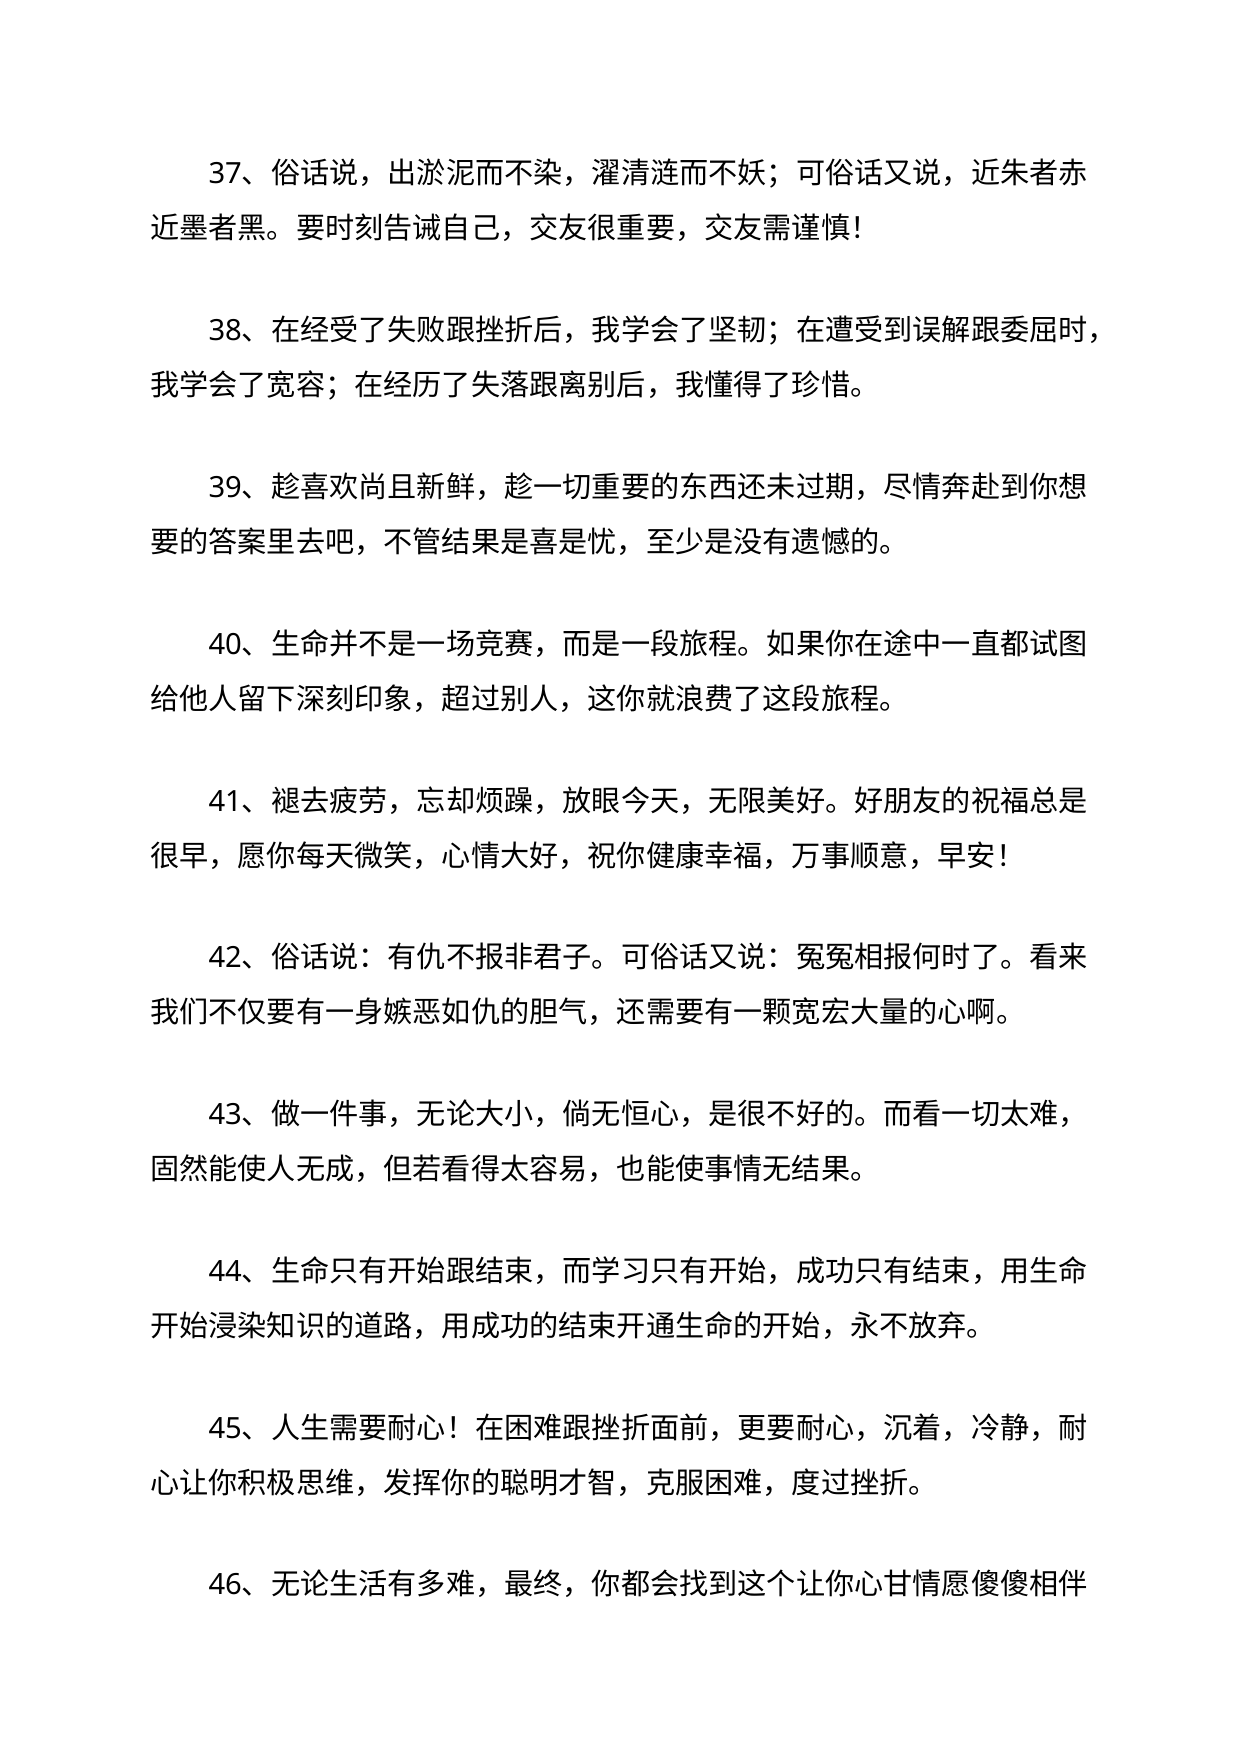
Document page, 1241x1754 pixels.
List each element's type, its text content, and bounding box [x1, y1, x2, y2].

text 37、俗话说，出淤泥而不染，濯清涟而不妖；可俗话又说，近朱者赤近墨者黑。要时刻告诫自己，交友很重要，交友需谨慎！ [150, 150, 1090, 247]
text 39、趁喜欢尚且新鲜，趁一切重要的东西还未过期，尽情奔赴到你想要的答案里去吧，不管结果是喜是忧，至少是没有遗憾的。 [150, 463, 1090, 561]
text 41、褪去疲劳，忘却烦躁，放眼今天，无限美好。好朋友的祝福总是很早，愿你每天微笑，心情大好，祝你健康幸福，万事顺意，早安！ [150, 777, 1090, 874]
text 42、俗话说：有仇不报非君子。可俗话又说：冤冤相报何时了。看来我们不仅要有一身嫉恶如仇的胆气，还需要有一颗宽宏大量的心啊。 [150, 934, 1090, 1031]
text 38、在经受了失败跟挫折后，我学会了坚韧；在遭受到误解跟委屈时，我学会了宽容；在经历了失落跟离别后，我懂得了珍惜。 [150, 307, 1090, 404]
text 44、生命只有开始跟结束，而学习只有开始，成功只有结束，用生命开始浸染知识的道路，用成功的结束开通生命的开始，永不放弃。 [150, 1247, 1090, 1345]
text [150, 1561, 1090, 1603]
text 45、人生需要耐心！在困难跟挫折面前，更要耐心，沉着，冷静，耐心让你积极思维，发挥你的聪明才智，克服困难，度过挫折。 [150, 1404, 1090, 1501]
text 40、生命并不是一场竞赛，而是一段旅程。如果你在途中一直都试图给他人留下深刻印象，超过别人，这你就浪费了这段旅程。 [150, 620, 1090, 718]
text 43、做一件事，无论大小，倘无恒心，是很不好的。而看一切太难，固然能使人无成，但若看得太容易，也能使事情无结果。 [150, 1091, 1090, 1188]
